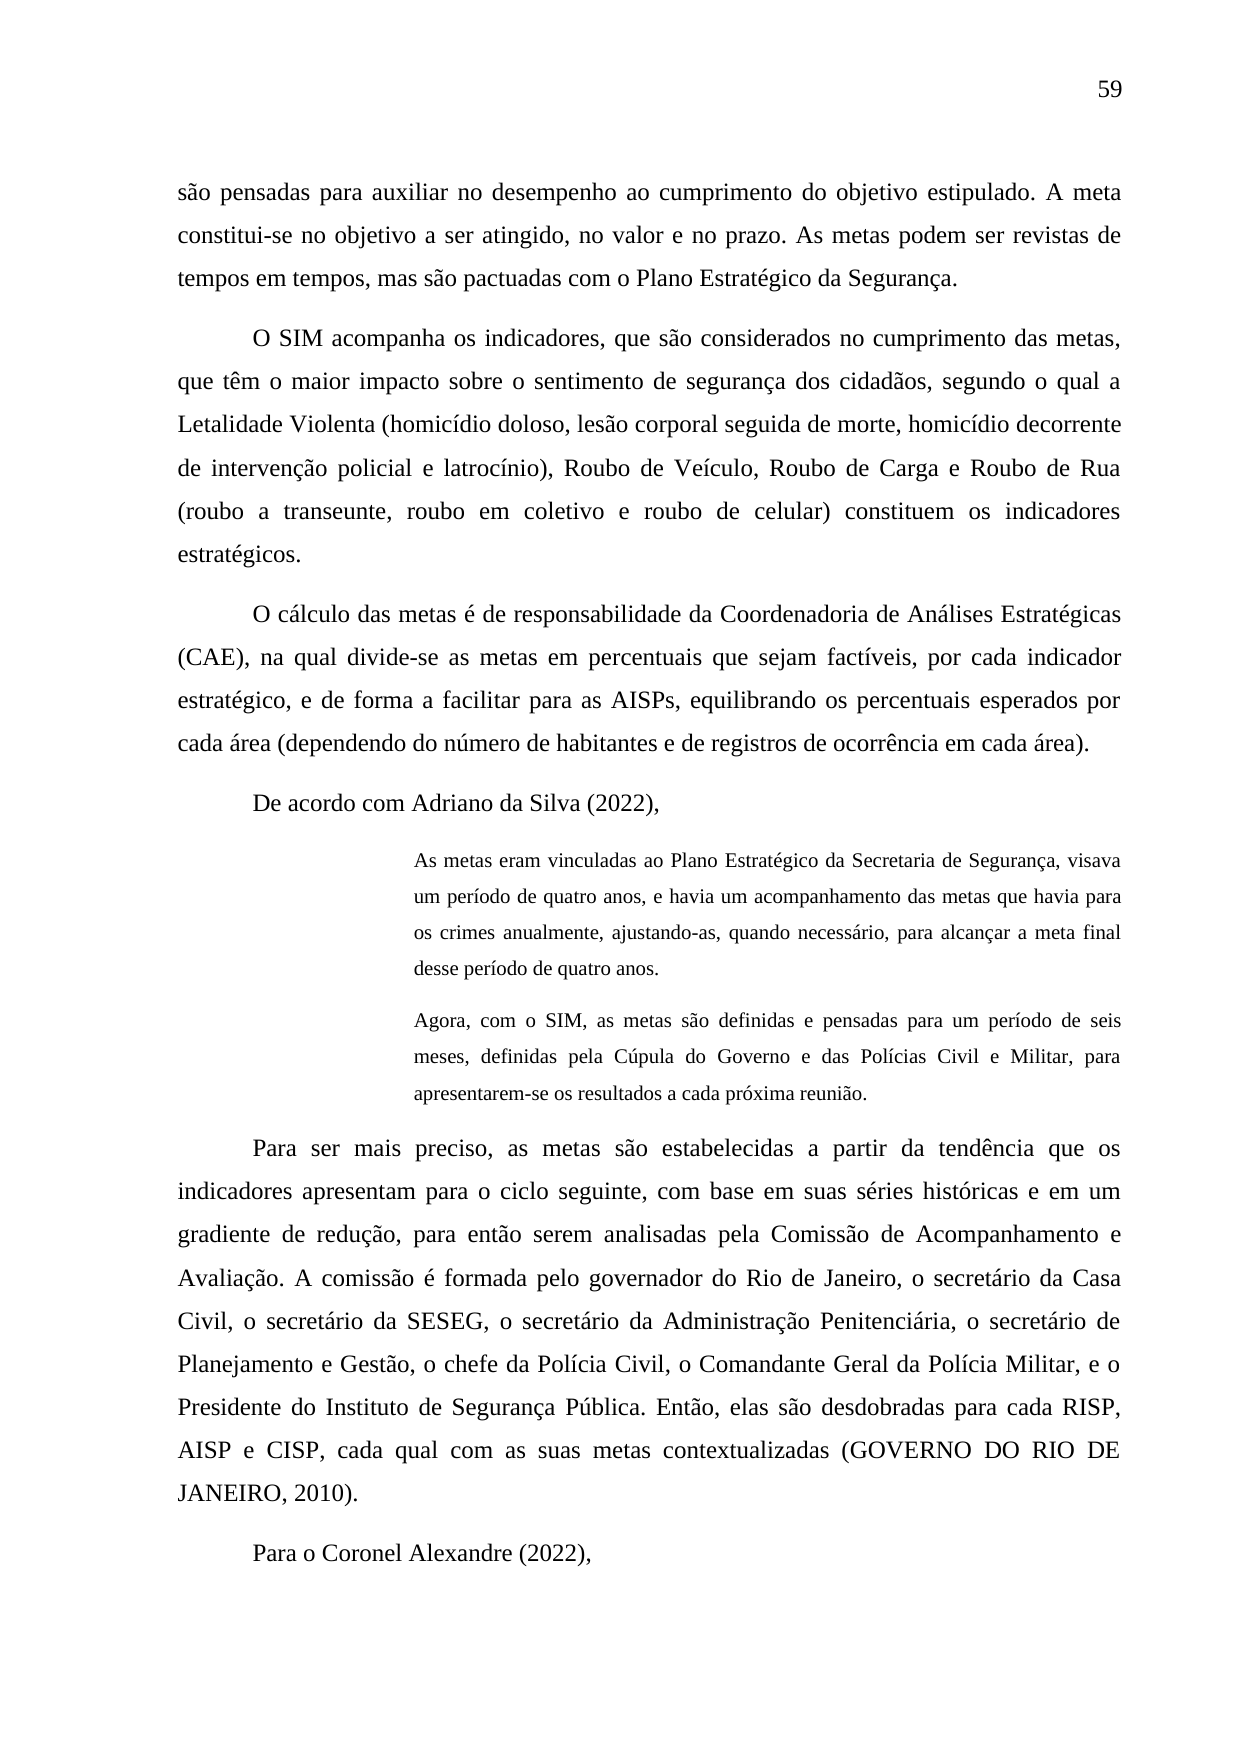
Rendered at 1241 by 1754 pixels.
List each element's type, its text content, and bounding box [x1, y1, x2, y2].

text Para ser mais preciso, as metas são estabelecidas a partir da tendência que os indicadores apresentam para o ciclo seguinte, com base em suas séries históricas e em um gradiente de redução, para então serem analisadas pela Comissão de Acompanhamento e Avaliação. A comissão é formada pelo governador do Rio de Janeiro, o secretário da Casa Civil, o secretário da SESEG, o secretário da Administração Penitenciária, o secretário de Planejamento e Gestão, o chefe da Polícia Civil, o Comandante Geral da Polícia Militar, e o Presidente do Instituto de Segurança Pública. Então, elas são desdobradas para cada RISP, AISP e CISP, cada qual com as suas metas contextualizadas (GOVERNO DO RIO DE JANEIRO, 2010). [177, 1133, 1122, 1507]
text De acordo com Adriano da Silva (2022), [177, 788, 1122, 817]
text Para o Coronel Alexandre (2022), [177, 1538, 1122, 1567]
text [177, 177, 1122, 292]
text O SIM acompanha os indicadores, que são considerados no cumprimento das metas, que têm o maior impacto sobre o sentimento de segurança dos cidadãos, segundo o qual a Letalidade Violenta (homicídio doloso, lesão corporal seguida de morte, homicídio decorrente de intervenção policial e latrocínio), Roubo de Veículo, Roubo de Carga e Roubo de Rua (roubo a transeunte, roubo em coletivo e roubo de celular) constituem os indicadores estratégicos. [177, 323, 1122, 568]
text Agora, com o SIM, as metas são definidas e pensadas para um período de seis meses, definidas pela Cúpula do Governo e das Polícias Civil e Militar, para apresentarem-se os resultados a cada próxima reunião. [413, 1008, 1122, 1104]
text O cálculo das metas é de responsabilidade da Coordenadoria de Análises Estratégicas (CAE), na qual divide-se as metas em percentuais que sejam factíveis, por cada indicador estratégico, e de forma a facilitar para as AISPs, equilibrando os percentuais esperados por cada área (dependendo do número de habitantes e de registros de ocorrência em cada área). [177, 599, 1122, 757]
text As metas eram vinculadas ao Plano Estratégico da Secretaria de Segurança, visava um período de quatro anos, e havia um acompanhamento das metas que havia para os crimes anualmente, ajustando-as, quando necessário, para alcançar a meta final desse período de quatro anos. [413, 848, 1122, 980]
